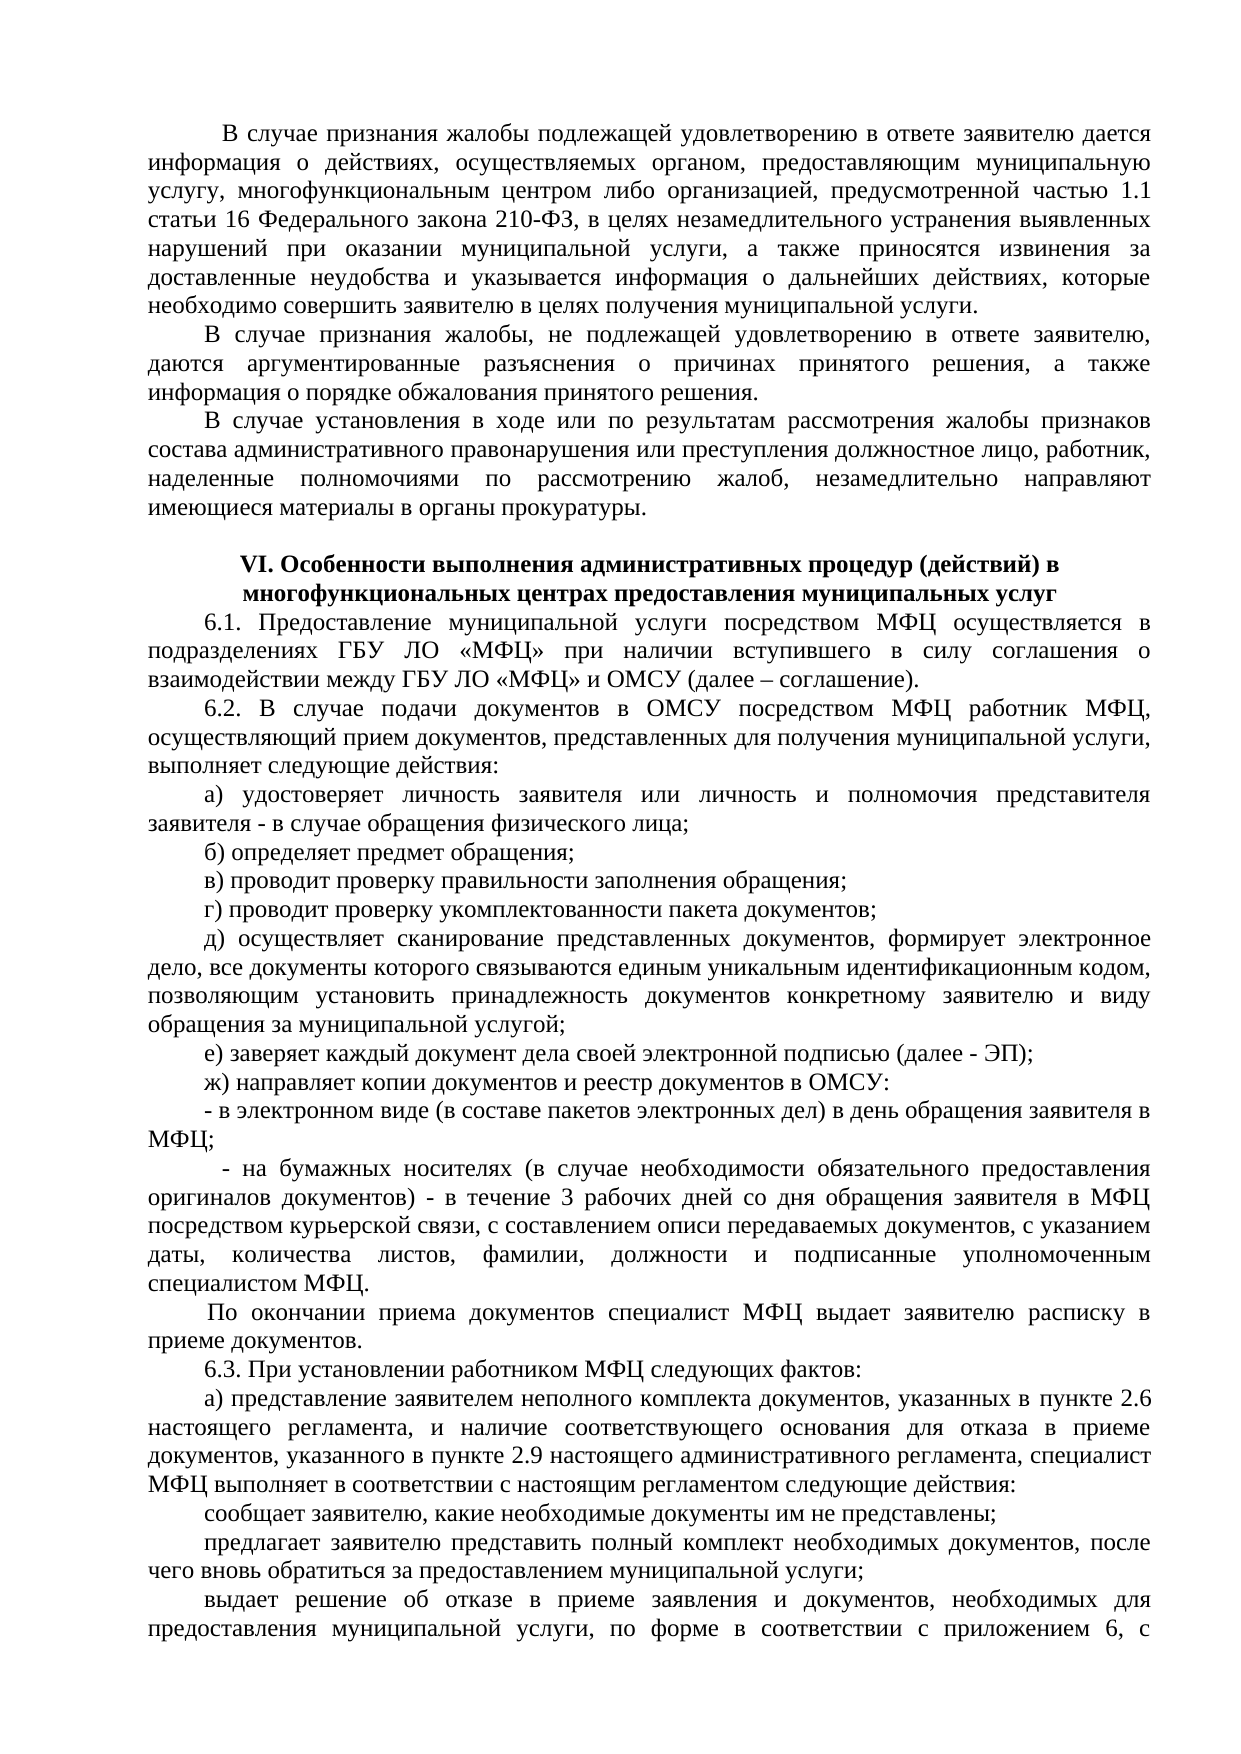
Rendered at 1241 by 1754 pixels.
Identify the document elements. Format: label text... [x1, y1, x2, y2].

text предлагает заявителю представить полный комплект необходимых документов, после чего вновь обратиться за предоставлением муниципальной услуги; [148, 1527, 1152, 1584]
text е) заверяет каждый документ дела своей электронной подписью (далее - ЭП); [148, 1038, 1152, 1067]
text vi. Особенности выполнения административных процедур (действий) в многофункциональных центрах предоставления муниципальных услуг [148, 549, 1152, 607]
text - в электронном виде (в составе пакетов электронных дел) в день обращения заявителя в МФЦ; [148, 1096, 1152, 1153]
text 6.2. В случае подачи документов в ОМСУ посредством МФЦ работник МФЦ, осуществляющий прием документов, представленных для получения муниципальной услуги, выполняет следующие действия: [148, 693, 1152, 779]
text В случае установления в ходе или по результатам рассмотрения жалобы признаков состава административного правонарушения или преступления должностное лицо, работник, наделенные полномочиями по рассмотрению жалоб, незамедлительно направляют имеющиеся материалы в органы прокуратуры. [148, 406, 1152, 521]
text сообщает заявителю, какие необходимые документы им не представлены; [148, 1498, 1152, 1527]
text д) осуществляет сканирование представленных документов, формирует электронное дело, все документы которого связываются единым уникальным идентификационным кодом, позволяющим установить принадлежность документов конкретному заявителю и виду обращения за муниципальной услугой; [148, 923, 1152, 1038]
text б) определяет предмет обращения; [148, 837, 1152, 866]
text ж) направляет копии документов и реестр документов в ОМСУ: [148, 1067, 1152, 1096]
text - на бумажных носителях (в случае необходимости обязательного предоставления оригиналов документов) - в течение 3 рабочих дней со дня обращения заявителя в МФЦ посредством курьерской связи, с составлением описи передаваемых документов, с указанием даты, количества листов, фамилии, должности и подписанные уполномоченным специалистом МФЦ. [148, 1153, 1152, 1297]
text г) проводит проверку укомплектованности пакета документов; [148, 894, 1152, 923]
text а) представление заявителем неполного комплекта документов, указанных в пункте 2.6 настоящего регламента, и наличие соответствующего основания для отказа в приеме документов, указанного в пункте 2.9 настоящего административного регламента, специалист МФЦ выполняет в соответствии с настоящим регламентом следующие действия: [148, 1383, 1152, 1498]
text В случае признания жалобы, не подлежащей удовлетворению в ответе заявителю, даются аргументированные разъяснения о причинах принятого решения, а также информация о порядке обжалования принятого решения. [148, 319, 1152, 406]
text 6.1. Предоставление муниципальной услуги посредством МФЦ осуществляется в подразделениях ГБУ ЛО «МФЦ» при наличии вступившего в силу соглашения о взаимодействии между ГБУ ЛО «МФЦ» и ОМСУ (далее – соглашение). [148, 607, 1152, 693]
text По окончании приема документов специалист МФЦ выдает заявителю расписку в приеме документов. [148, 1297, 1152, 1354]
text в) проводит проверку правильности заполнения обращения; [148, 866, 1152, 894]
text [148, 1584, 1152, 1642]
text В случае признания жалобы подлежащей удовлетворению в ответе заявителю дается информация о действиях, осуществляемых органом, предоставляющим муниципальную услугу, многофункциональным центром либо организацией, предусмотренной частью 1.1 статьи 16 Федерального закона 210-ФЗ, в целях незамедлительного устранения выявленных нарушений при оказании муниципальной услуги, а также приносятся извинения за доставленные неудобства и указывается информация о дальнейших действиях, которые необходимо совершить заявителю в целях получения муниципальной услуги. [148, 118, 1152, 319]
text а) удостоверяет личность заявителя или личность и полномочия представителя заявителя - в случае обращения физического лица; [148, 779, 1152, 837]
text 6.3. При установлении работником МФЦ следующих фактов: [148, 1354, 1152, 1383]
